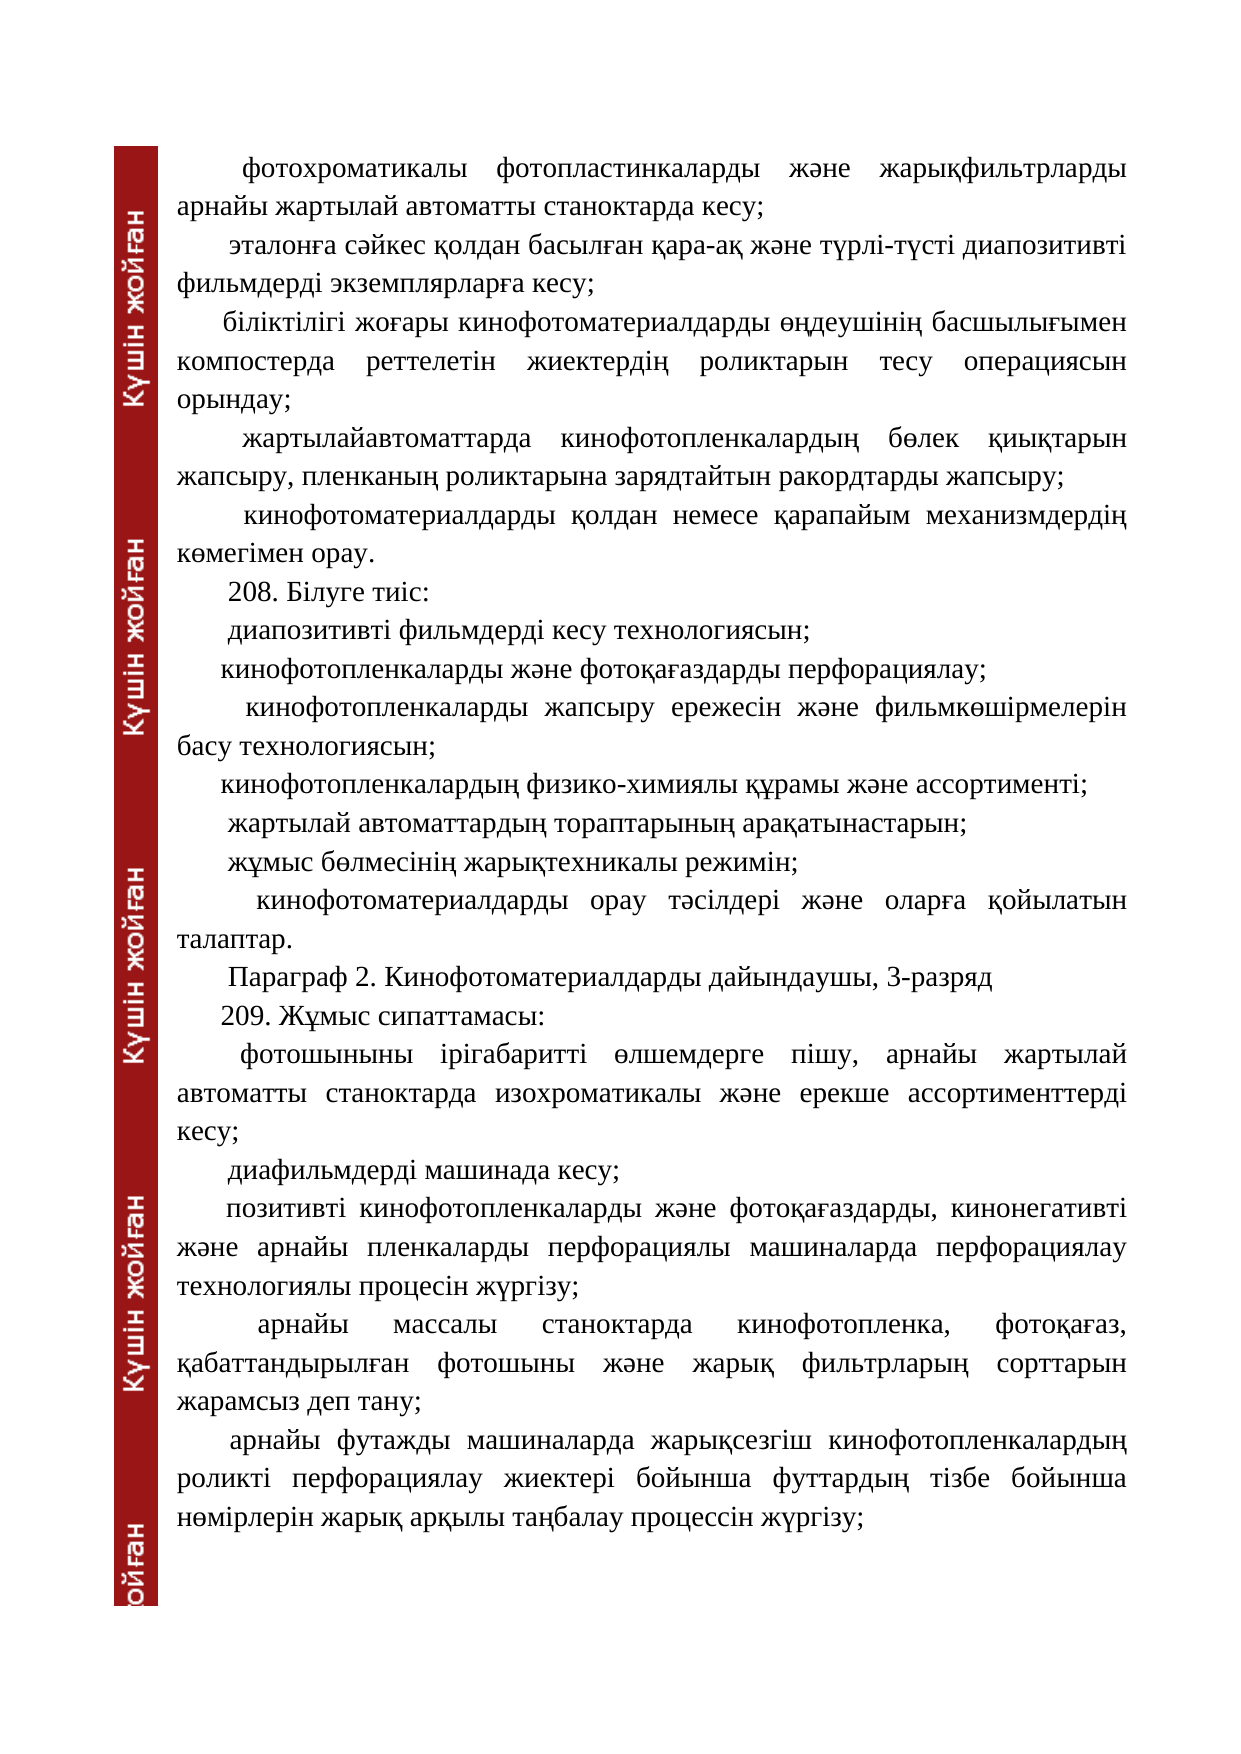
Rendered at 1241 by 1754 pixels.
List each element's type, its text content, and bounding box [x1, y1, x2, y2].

picture [114, 839, 158, 844]
picture [114, 954, 158, 959]
text кинофотоматериалдарды орау тәсілдері және оларға қойылатын талаптар. [112, 882, 1128, 954]
text фотохроматикалы фотопластинкаларды және жарықфильтрларды арнайы жартылай автоматты станоктарда кесу; [112, 150, 1128, 222]
text арнайы массалы станоктарда кинофотопленка, фотоқағаз, қабаттандырылған фотошыны және жарық фильтрларың сорттарын жарамсыз деп тану; [112, 1306, 1128, 1417]
text диафильмдерді машинада кесу; [112, 1152, 1128, 1186]
picture [114, 762, 158, 767]
picture [114, 415, 158, 420]
picture [114, 569, 158, 574]
text жартылайавтоматтарда кинофотопленкалардың бөлек қиықтарын жапсыру, пленканың роликтарына зарядтайтын ракордтарды жапсыру; [112, 420, 1128, 492]
text кинофотопленкаларды және фотоқағаздарды перфорациялау; [112, 651, 1128, 684]
picture [114, 1417, 158, 1422]
text эталонға сәйкес қолдан басылған қара-ақ және түрлі-түсті диапозитивті фильмдерді экземплярларға кесу; [112, 227, 1128, 299]
text кинофотопленкалардың физико-химиялы құрамы және ассортименті; [112, 767, 1128, 800]
picture [114, 1301, 158, 1306]
picture [114, 1031, 158, 1036]
text жұмыс бөлмесінің жарықтехникалы режимін; [112, 844, 1128, 877]
picture [114, 646, 158, 651]
picture [114, 1186, 158, 1191]
text біліктілігі жоғары кинофотоматериалдарды өңдеушінің басшылығымен компостерда реттелетін жиектердің роликтарын тесу операциясын орындау; [112, 304, 1128, 415]
picture [114, 877, 158, 882]
picture [114, 684, 158, 689]
picture [114, 492, 158, 497]
text диапозитивті фильмдерді кесу технологиясын; [112, 612, 1128, 646]
text кинофотоматериалдарды қолдан немесе қарапайым механизмдердің көмегімен орау. [112, 497, 1128, 569]
picture [114, 993, 158, 998]
text 209. Жұмыс сипаттамасы: [112, 998, 1128, 1031]
picture [114, 607, 158, 612]
picture [114, 1147, 158, 1152]
picture [114, 146, 158, 150]
text Параграф 2. Кинофотоматериалдарды дайындаушы, 3-разряд [112, 959, 1128, 993]
text кинофотопленкаларды жапсыру ережесін және фильмкөшірмелерін басу технологиясын; [112, 689, 1128, 762]
picture [114, 800, 158, 805]
text 208. Білуге тиіс: [112, 574, 1128, 607]
text фотошыныны ірігабаритті өлшемдерге пішу, арнайы жартылай автоматты станоктарда изохроматикалы және ерекше ассортименттерді кесу; [112, 1036, 1128, 1147]
picture [114, 222, 158, 227]
text жартылай автоматтардың тораптарының арақатынастарын; [112, 805, 1128, 839]
picture [114, 299, 158, 304]
text позитивті кинофотопленкаларды және фотоқағаздарды, кинонегативті және арнайы пленкаларды перфорациялы машиналарда перфорациялау технологиялы процесін жүргізу; [112, 1191, 1128, 1301]
text арнайы футажды машиналарда жарықсезгіш кинофотопленкалардың роликті перфорациялау жиектері бойынша футтардың тізбе бойынша нөмірлерін жарық арқылы таңбалау процессін жүргізу; [112, 1422, 1128, 1532]
picture [114, 1532, 158, 1606]
